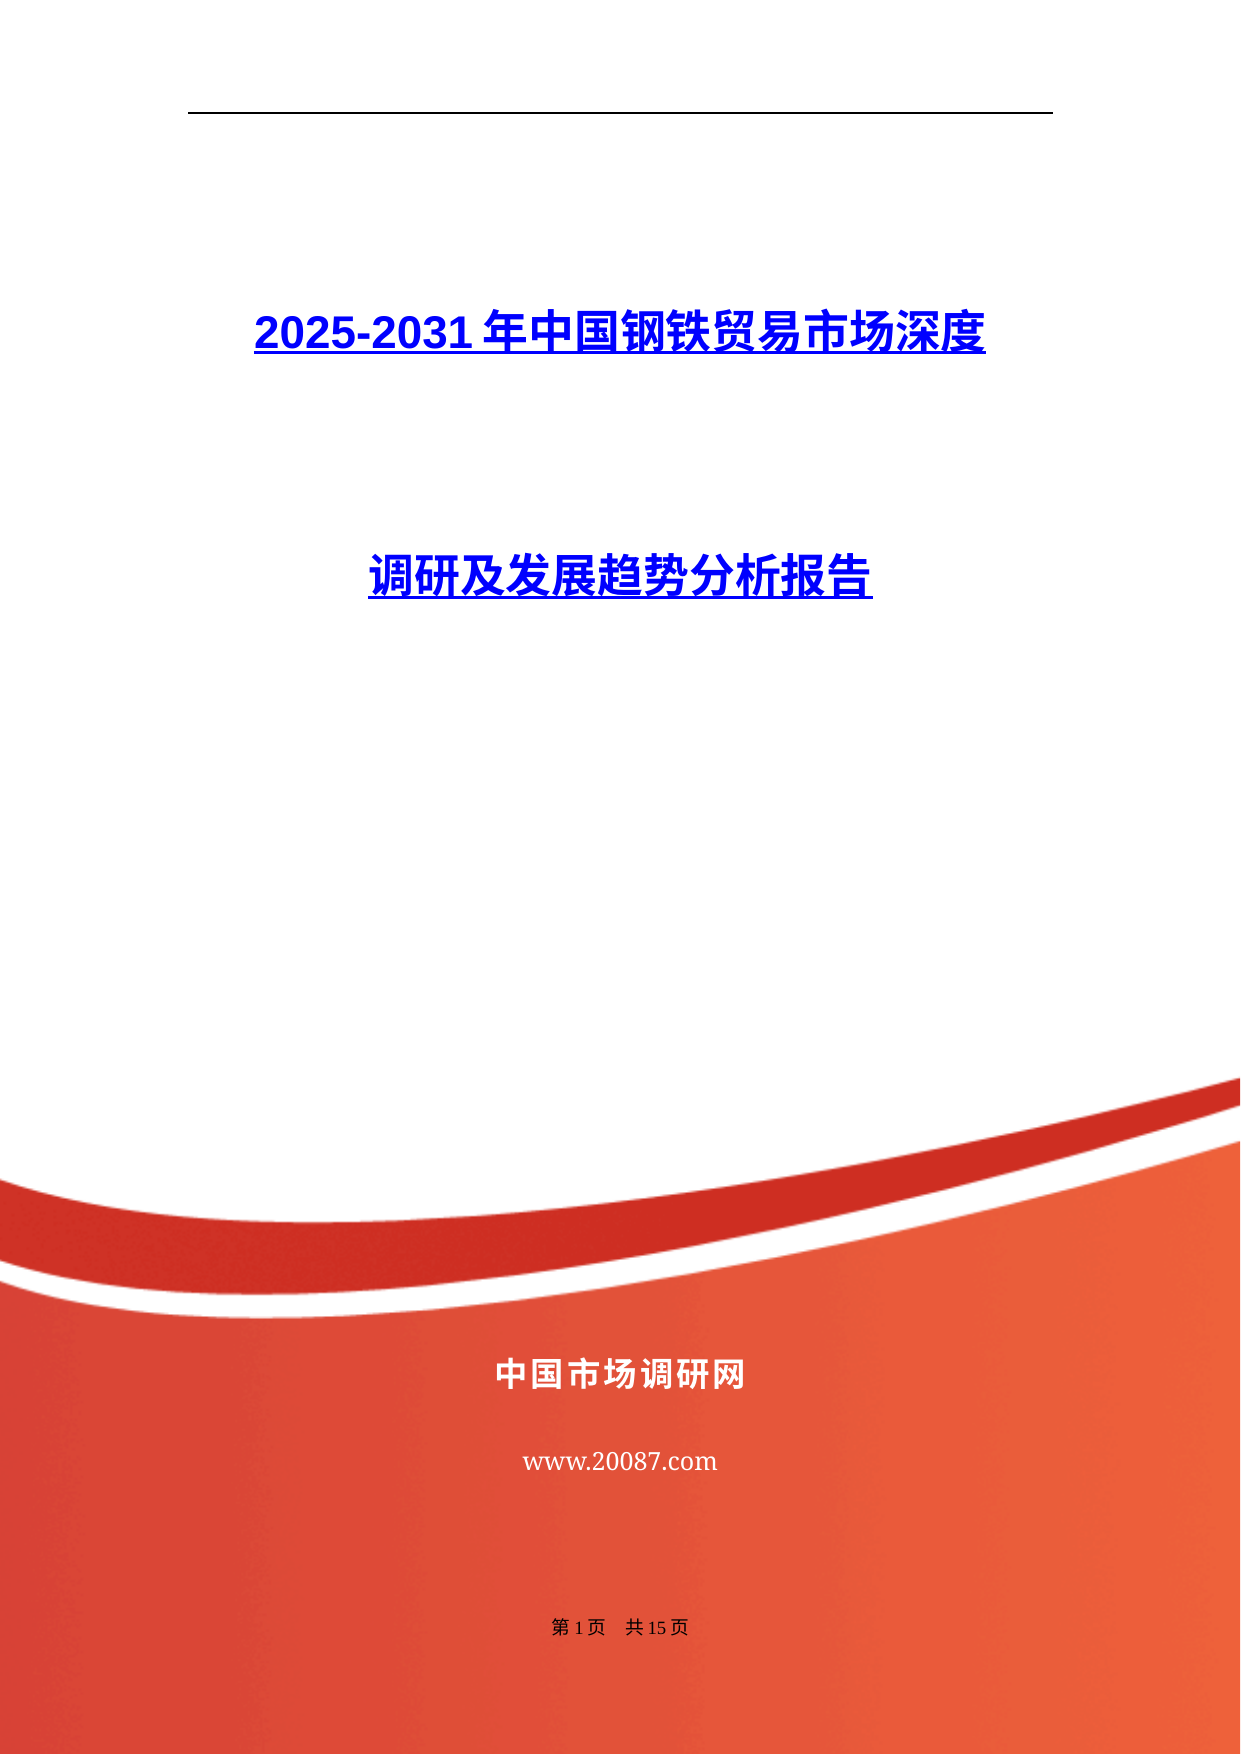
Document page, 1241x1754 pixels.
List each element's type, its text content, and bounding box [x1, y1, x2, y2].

picture [0, 1006, 1241, 1754]
table_header 2025-2031年中国钢铁贸易市场深度调研及发展趋势分析报告 [188, 207, 1053, 773]
subtitle 中国市场调研网 [187, 1339, 1053, 1404]
text www.20087.com [187, 1428, 1053, 1493]
